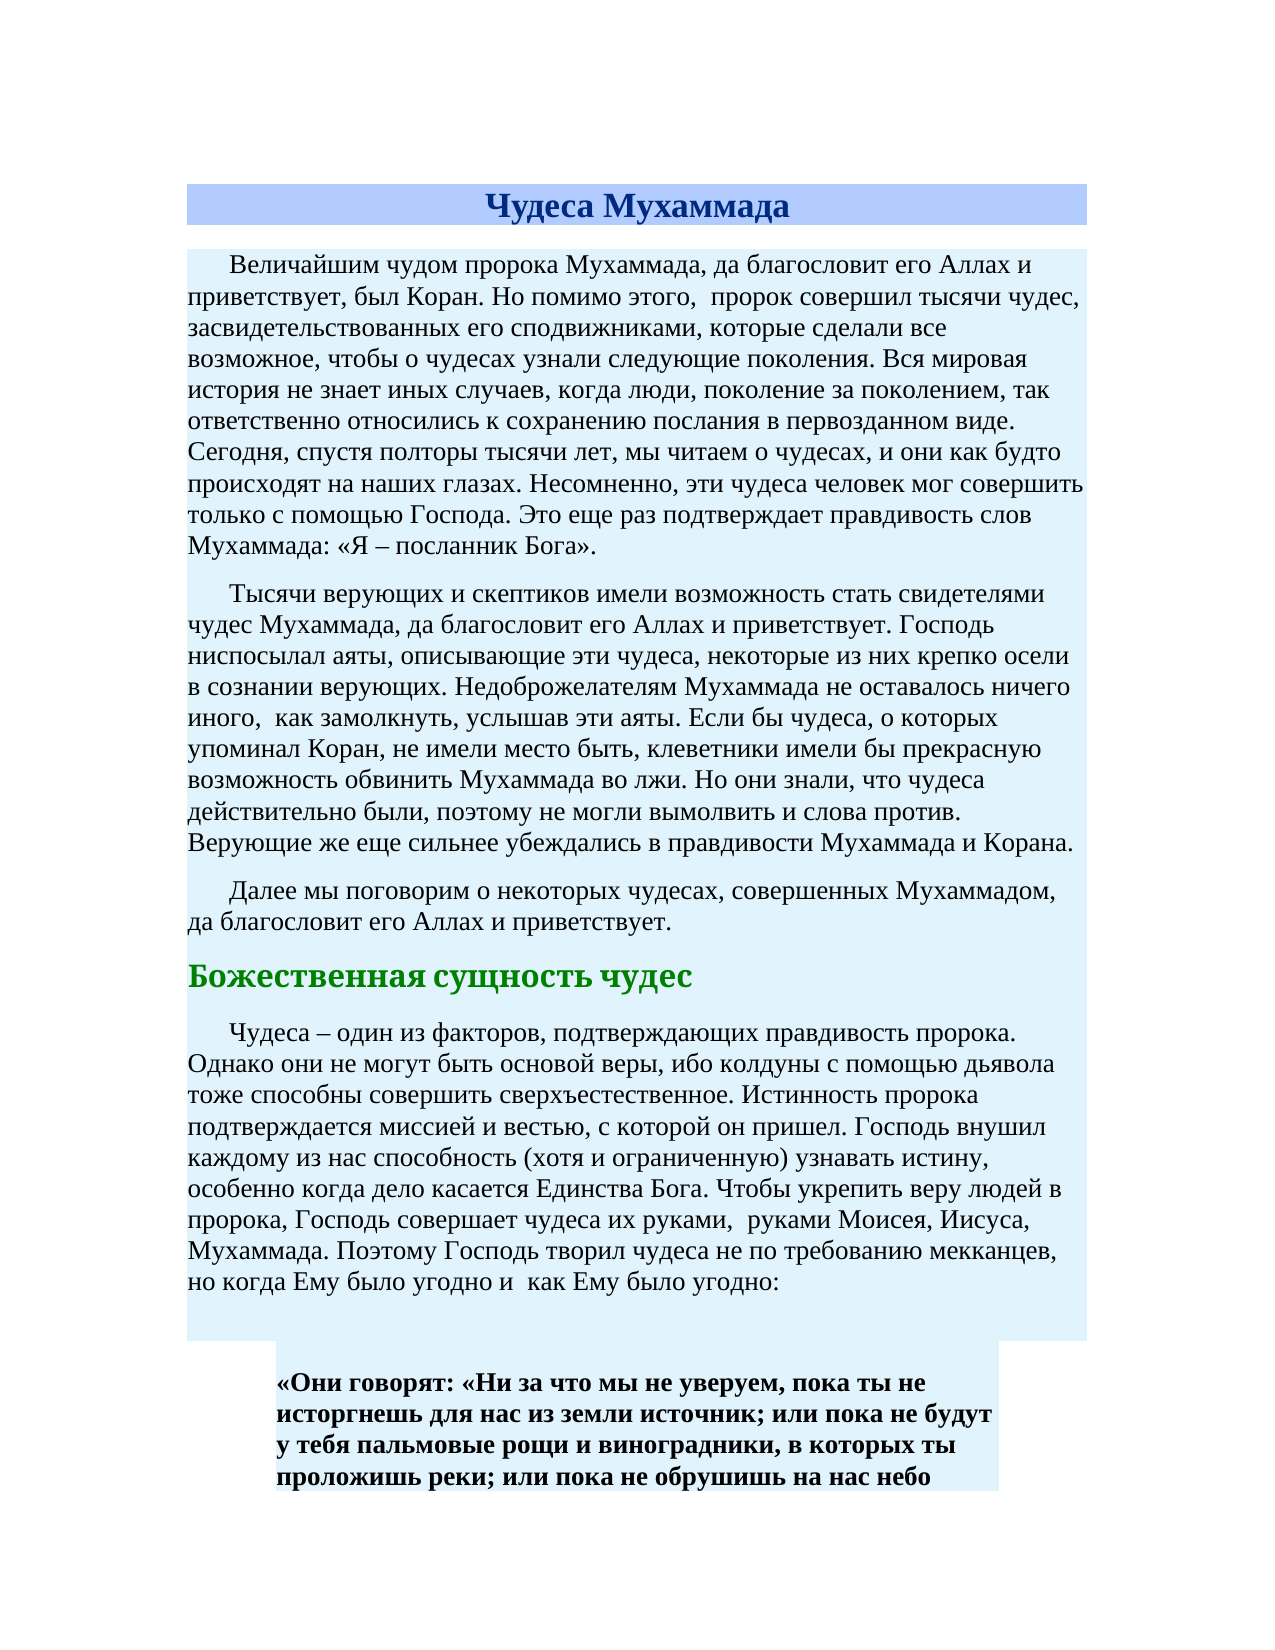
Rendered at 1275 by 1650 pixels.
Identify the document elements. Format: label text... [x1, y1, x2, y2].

subtitle Чудеса Мухаммада [187, 184, 1087, 225]
text Далее мы поговорим о некоторых чудесах, совершенных Мухаммадом, да благословит его Аллах и приветствует. [187, 874, 1087, 936]
text Величайшим чудом пророка Мухаммада, да благословит его Аллах и приветствует, был Коран. Но помимо этого, пророк совершил тысячи чудес, засвидетельствованных его сподвижниками, которые сделали все возможное, чтобы о чудесах узнали следующие поколения. Вся мировая история не знает иных случаев, когда люди, поколение за поколением, так ответственно относились к сохранению послания в первозданном виде. Сегодня, спустя полторы тысячи лет, мы читаем о чудесах, и они как будто происходят на наших глазах. Несомненно, эти чудеса человек мог совершить только с помощью Господа. Это еще раз подтверждает правдивость слов Мухаммада: «Я – посланник Бога». [187, 249, 1087, 560]
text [276, 1366, 999, 1491]
text Тысячи верующих и скептиков имели возможность стать свидетелями чудес Мухаммада, да благословит его Аллах и приветствует. Господь ниспосылал аяты, описывающие эти чудеса, некоторые из них крепко осели в сознании верующих. Недоброжелателям Мухаммада не оставалось ничего иного, как замолкнуть, услышав эти аяты. Если бы чудеса, о которых упоминал Коран, не имели место быть, клеветники имели бы прекрасную возможность обвинить Мухаммада во лжи. Но они знали, что чудеса действительно были, поэтому не могли вымолвить и слова против. Верующие же еще сильнее убеждались в правдивости Мухаммада и Корана. [187, 577, 1087, 857]
subtitle Божественная сущность чудес [187, 959, 1087, 995]
text Чудеса – один из факторов, подтверждающих правдивость пророка. Однако они не могут быть основой веры, ибо колдуны с помощью дьявола тоже способны совершить сверхъестественное. Истинность пророка подтверждается миссией и вестью, с которой он пришел. Господь внушил каждому из нас способность (хотя и ограниченную) узнавать истину, особенно когда дело касается Единства Бога. Чтобы укрепить веру людей в пророка, Господь совершает чудеса их руками, руками Моисея, Иисуса, Мухаммада. Поэтому Господь творил чудеса не по требованию мекканцев, но когда Ему было угодно и как Ему было угодно: [187, 1016, 1087, 1297]
